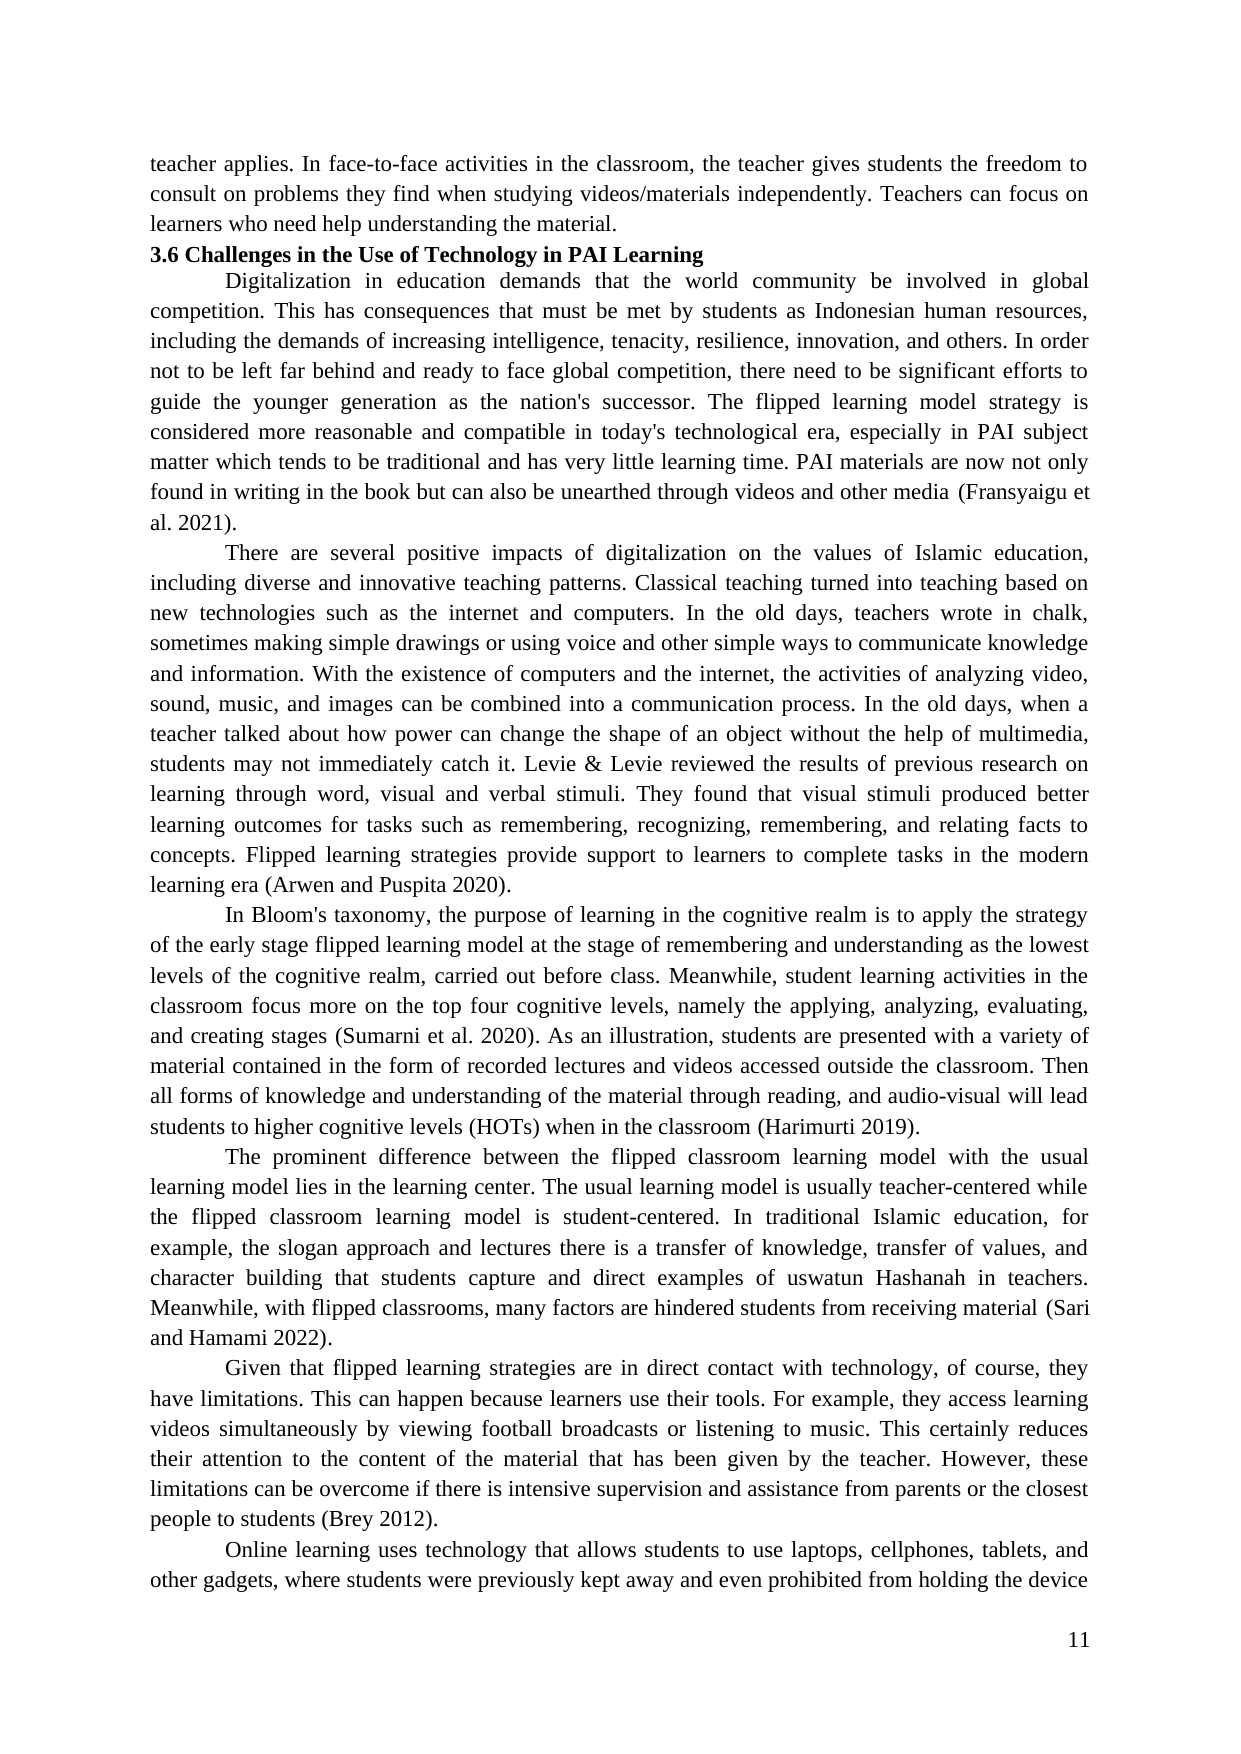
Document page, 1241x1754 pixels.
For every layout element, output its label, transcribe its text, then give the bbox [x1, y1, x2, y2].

text There are several positive impacts of digitalization on the values of Islamic education, including diverse and innovative teaching patterns. Classical teaching turned into teaching based on new technologies such as the internet and computers. In the old days, teachers wrote in chalk, sometimes making simple drawings or using voice and other simple ways to communicate knowledge and information. With the existence of computers and the internet, the activities of analyzing video, sound, music, and images can be combined into a communication process. In the old days, when a teacher talked about how power can change the shape of an object without the help of multimedia, students may not immediately catch it. Levie & Levie reviewed the results of previous research on learning through word, visual and verbal stimuli. They found that visual stimuli produced better learning outcomes for tasks such as remembering, recognizing, remembering, and relating facts to concepts. Flipped learning strategies provide support to learners to complete tasks in the modern learning era (Arwen and Puspita 2020). [150, 539, 1090, 897]
text 3.6 Challenges in the Use of Technology in PAI Learning [150, 241, 1090, 267]
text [150, 1536, 1090, 1592]
text Given that flipped learning strategies are in direct contact with technology, of course, they have limitations. This can happen because learners use their tools. For example, they access learning videos simultaneously by viewing football broadcasts or listening to music. This certainly reduces their attention to the content of the material that has been given by the teacher. However, these limitations can be overcome if there is intensive supervision and assistance from parents or the closest people to students (Brey 2012). [150, 1354, 1090, 1532]
text The prominent difference between the flipped classroom learning model with the usual learning model lies in the learning center. The usual learning model is usually teacher-centered while the flipped classroom learning model is student-centered. In traditional Islamic education, for example, the slogan approach and lectures there is a transfer of knowledge, transfer of values, and character building that students capture and direct examples of uswatun Hashanah in teachers. Meanwhile, with flipped classrooms, many factors are hindered students from receiving material (Sari and Hamami 2022). [150, 1143, 1090, 1351]
text Digitalization in education demands that the world community be involved in global competition. This has consequences that must be met by students as Indonesian human resources, including the demands of increasing intelligence, tenacity, resilience, innovation, and others. In order not to be left far behind and ready to face global competition, there need to be significant efforts to guide the younger generation as the nation's successor. The flipped learning model strategy is considered more reasonable and compatible in today's technological era, especially in PAI subject matter which tends to be traditional and has very little learning time. PAI materials are now not only found in writing in the book but can also be unearthed through videos and other media (Fransyaigu et al. 2021). [150, 267, 1090, 535]
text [150, 150, 1090, 237]
text In Bloom's taxonomy, the purpose of learning in the cognitive realm is to apply the strategy of the early stage flipped learning model at the stage of remembering and understanding as the lowest levels of the cognitive realm, carried out before class. Meanwhile, student learning activities in the classroom focus more on the top four cognitive levels, namely the applying, analyzing, evaluating, and creating stages (Sumarni et al. 2020). As an illustration, students are presented with a variety of material contained in the form of recorded lectures and videos accessed outside the classroom. Then all forms of knowledge and understanding of the material through reading, and audio-visual will lead students to higher cognitive levels (HOTs) when in the classroom (Harimurti 2019). [150, 901, 1090, 1139]
